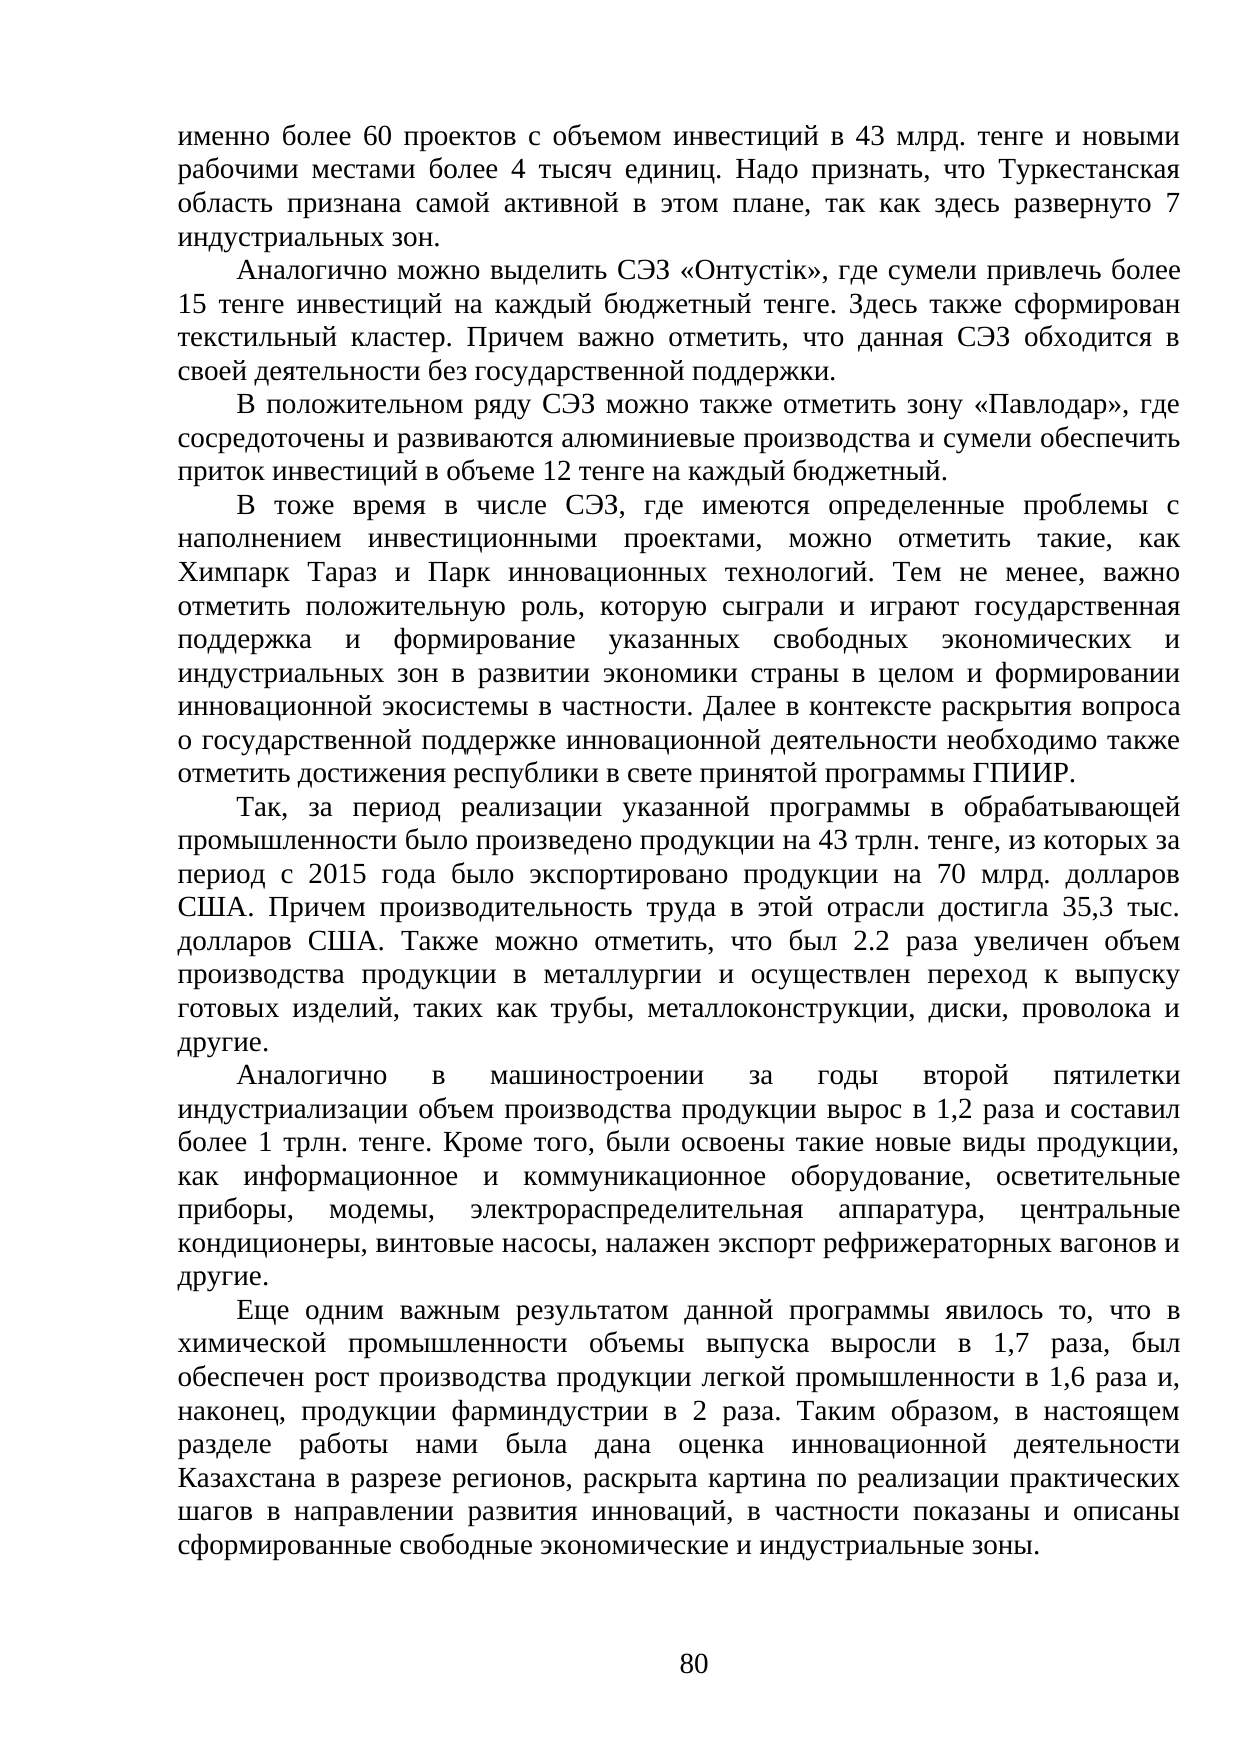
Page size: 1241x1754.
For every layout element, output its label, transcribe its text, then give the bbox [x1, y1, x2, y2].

text Аналогично в машиностроении за годы второй пятилетки индустриализации объем производства продукции вырос в 1,2 раза и составил более 1 трлн. тенге. Кроме того, были освоены такие новые виды продукции, как информационное и коммуникационное оборудование, осветительные приборы, модемы, электрораспределительная аппаратура, центральные кондиционеры, винтовые насосы, налажен экспорт рефрижераторных вагонов и другие. [177, 1057, 1181, 1292]
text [177, 118, 1181, 252]
text В положительном ряду СЭЗ можно также отметить зону «Павлодар», где сосредоточены и развиваются алюминиевые производства и сумели обеспечить приток инвестиций в объеме 12 тенге на каждый бюджетный. [177, 386, 1181, 487]
text Еще одним важным результатом данной программы явилось то, что в химической промышленности объемы выпуска выросли в 1,7 раза, был обеспечен рост производства продукции легкой промышленности в 1,6 раза и, наконец, продукции фарминдустрии в 2 раза. Таким образом, в настоящем разделе работы нами была дана оценка инновационной деятельности Казахстана в разрезе регионов, раскрыта картина по реализации практических шагов в направлении развития инноваций, в частности показаны и описаны сформированные свободные экономические и индустриальные зоны. [177, 1292, 1181, 1560]
text В тоже время в числе СЭЗ, где имеются определенные проблемы с наполнением инвестиционными проектами, можно отметить такие, как Химпарк Тараз и Парк инновационных технологий. Тем не менее, важно отметить положительную роль, которую сыграли и играют государственная поддержка и формирование указанных свободных экономических и индустриальных зон в развитии экономики страны в целом и формировании инновационной экосистемы в частности. Далее в контексте раскрытия вопроса о государственной поддержке инновационной деятельности необходимо также отметить достижения республики в свете принятой программы ГПИИР. [177, 487, 1181, 789]
text Аналогично можно выделить СЭЗ «Онтустiк», где сумели привлечь более 15 тенге инвестиций на каждый бюджетный тенге. Здесь также сформирован текстильный кластер. Причем важно отметить, что данная СЭЗ обходится в своей деятельности без государственной поддержки. [177, 252, 1181, 386]
text Так, за период реализации указанной программы в обрабатывающей промышленности было произведено продукции на 43 трлн. тенге, из которых за период с 2015 года было экспортировано продукции на 70 млрд. долларов США. Причем производительность труда в этой отрасли достигла 35,3 тыс. долларов США. Также можно отметить, что был 2.2 раза увеличен объем производства продукции в металлургии и осуществлен переход к выпуску готовых изделий, таких как трубы, металлоконструкции, диски, проволока и другие. [177, 789, 1181, 1057]
